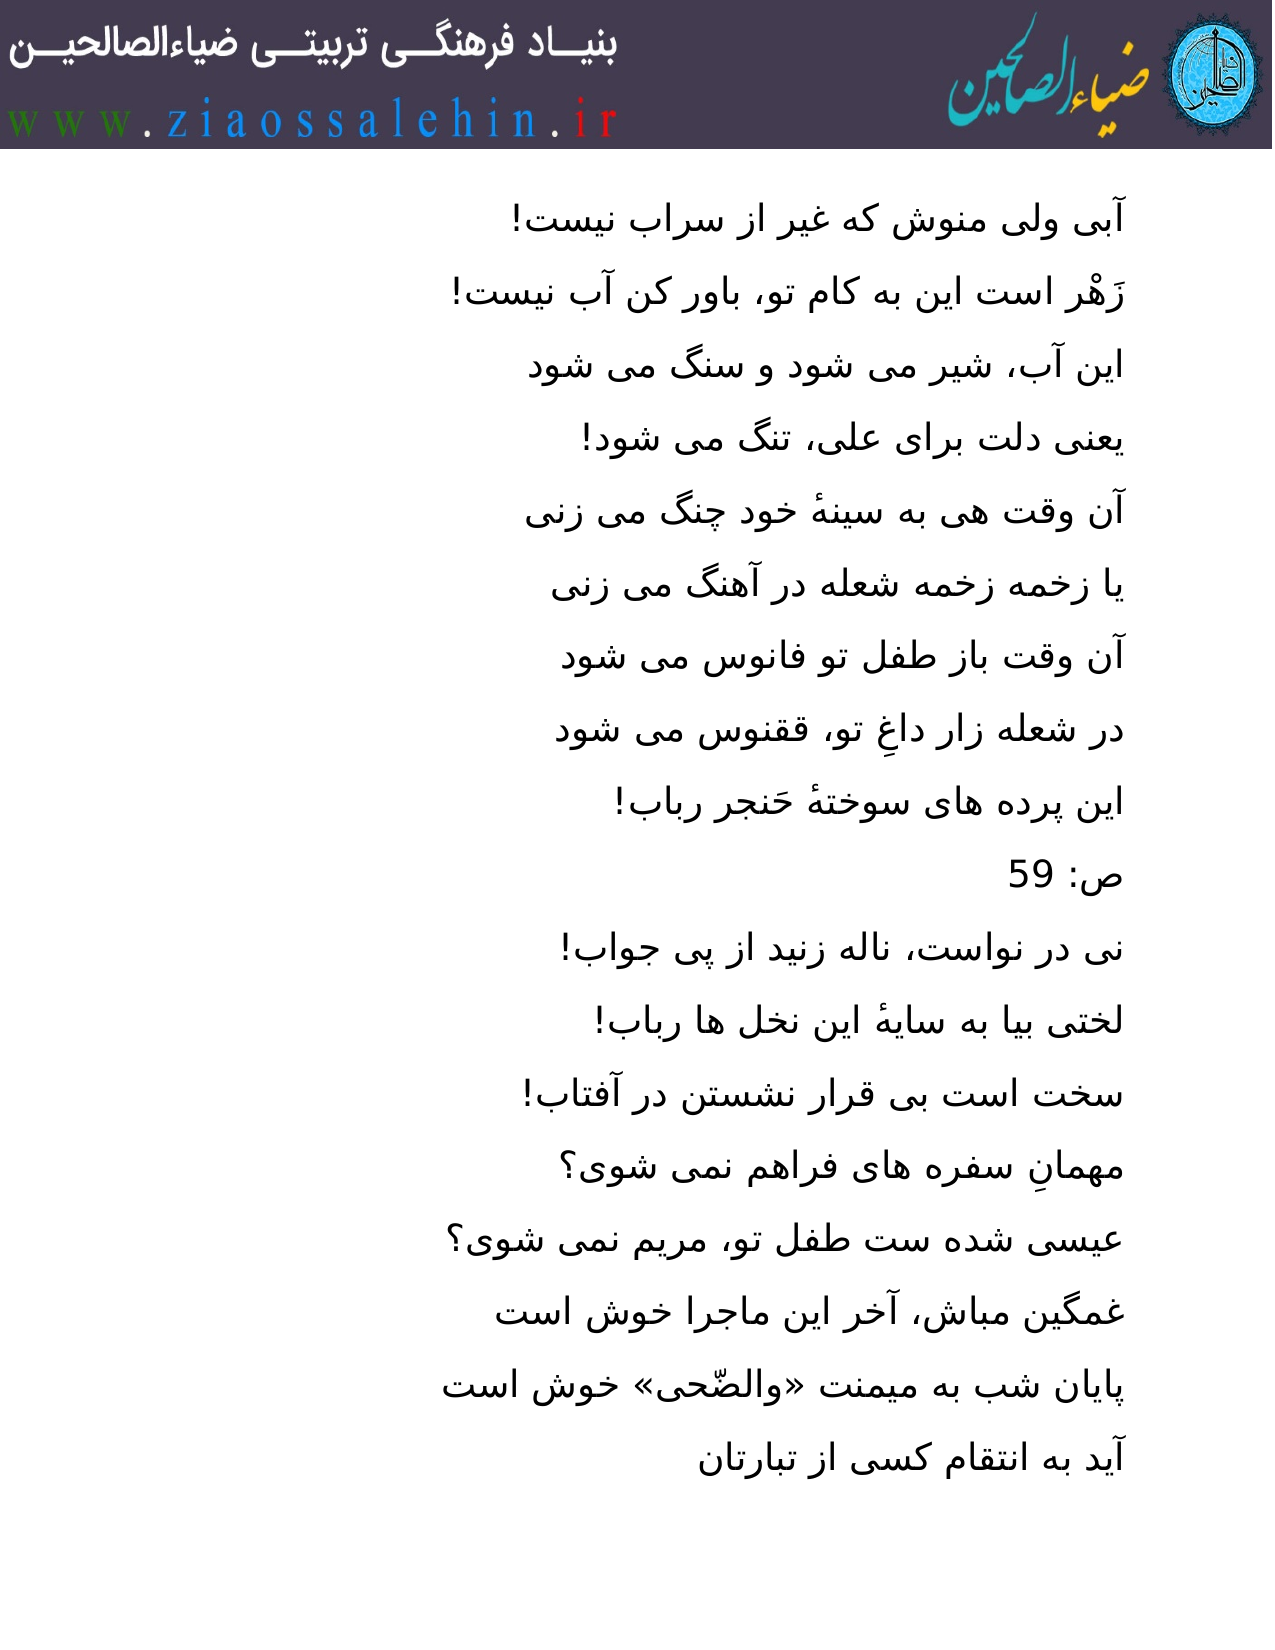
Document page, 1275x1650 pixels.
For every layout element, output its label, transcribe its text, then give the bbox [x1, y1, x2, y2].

text در شعله زار داغِ تو، ققنوس می شود [150, 707, 1125, 750]
text آن وقت هی به سینهٔ خود چنگ می زنی [150, 488, 1125, 532]
text عیسی شده ست طفل تو، مریم نمی شوی؟ [150, 1217, 1125, 1261]
text این آب، شیر می شود و سنگ می شود [150, 342, 1125, 386]
picture [0, 0, 1272, 149]
text آبی ولی منوش که غیر از سراب نیست! [150, 197, 1125, 241]
text نی در نواست، ناله زنید از پی جواب! [150, 925, 1125, 969]
text این پرده های سوختهٔ حَنجر رباب! [150, 779, 1125, 823]
text پایان شب به میمنت «والضّحی» خوش است [150, 1362, 1125, 1406]
text غمگین مباش، آخر این ماجرا خوش است [150, 1290, 1125, 1333]
text سخت است بی قرار نشستن در آفتاب! [150, 1071, 1125, 1115]
text آید به انتقام کسی از تبارتان [150, 1435, 1125, 1479]
text یا زخمه زخمه شعله در آهنگ می زنی [150, 561, 1125, 605]
text آن وقت باز طفل تو فانوس می شود [150, 634, 1125, 678]
text لختی بیا به سایهٔ این نخل ها رباب! [150, 998, 1125, 1042]
text زَهْر است این به کام تو، باور کن آب نیست! [150, 270, 1125, 313]
text یعنی دلت برای علی، تنگ می شود! [150, 415, 1125, 459]
text ص: 59 [150, 853, 1125, 896]
text مهمانِ سفره های فراهم نمی شوی؟ [150, 1144, 1125, 1188]
